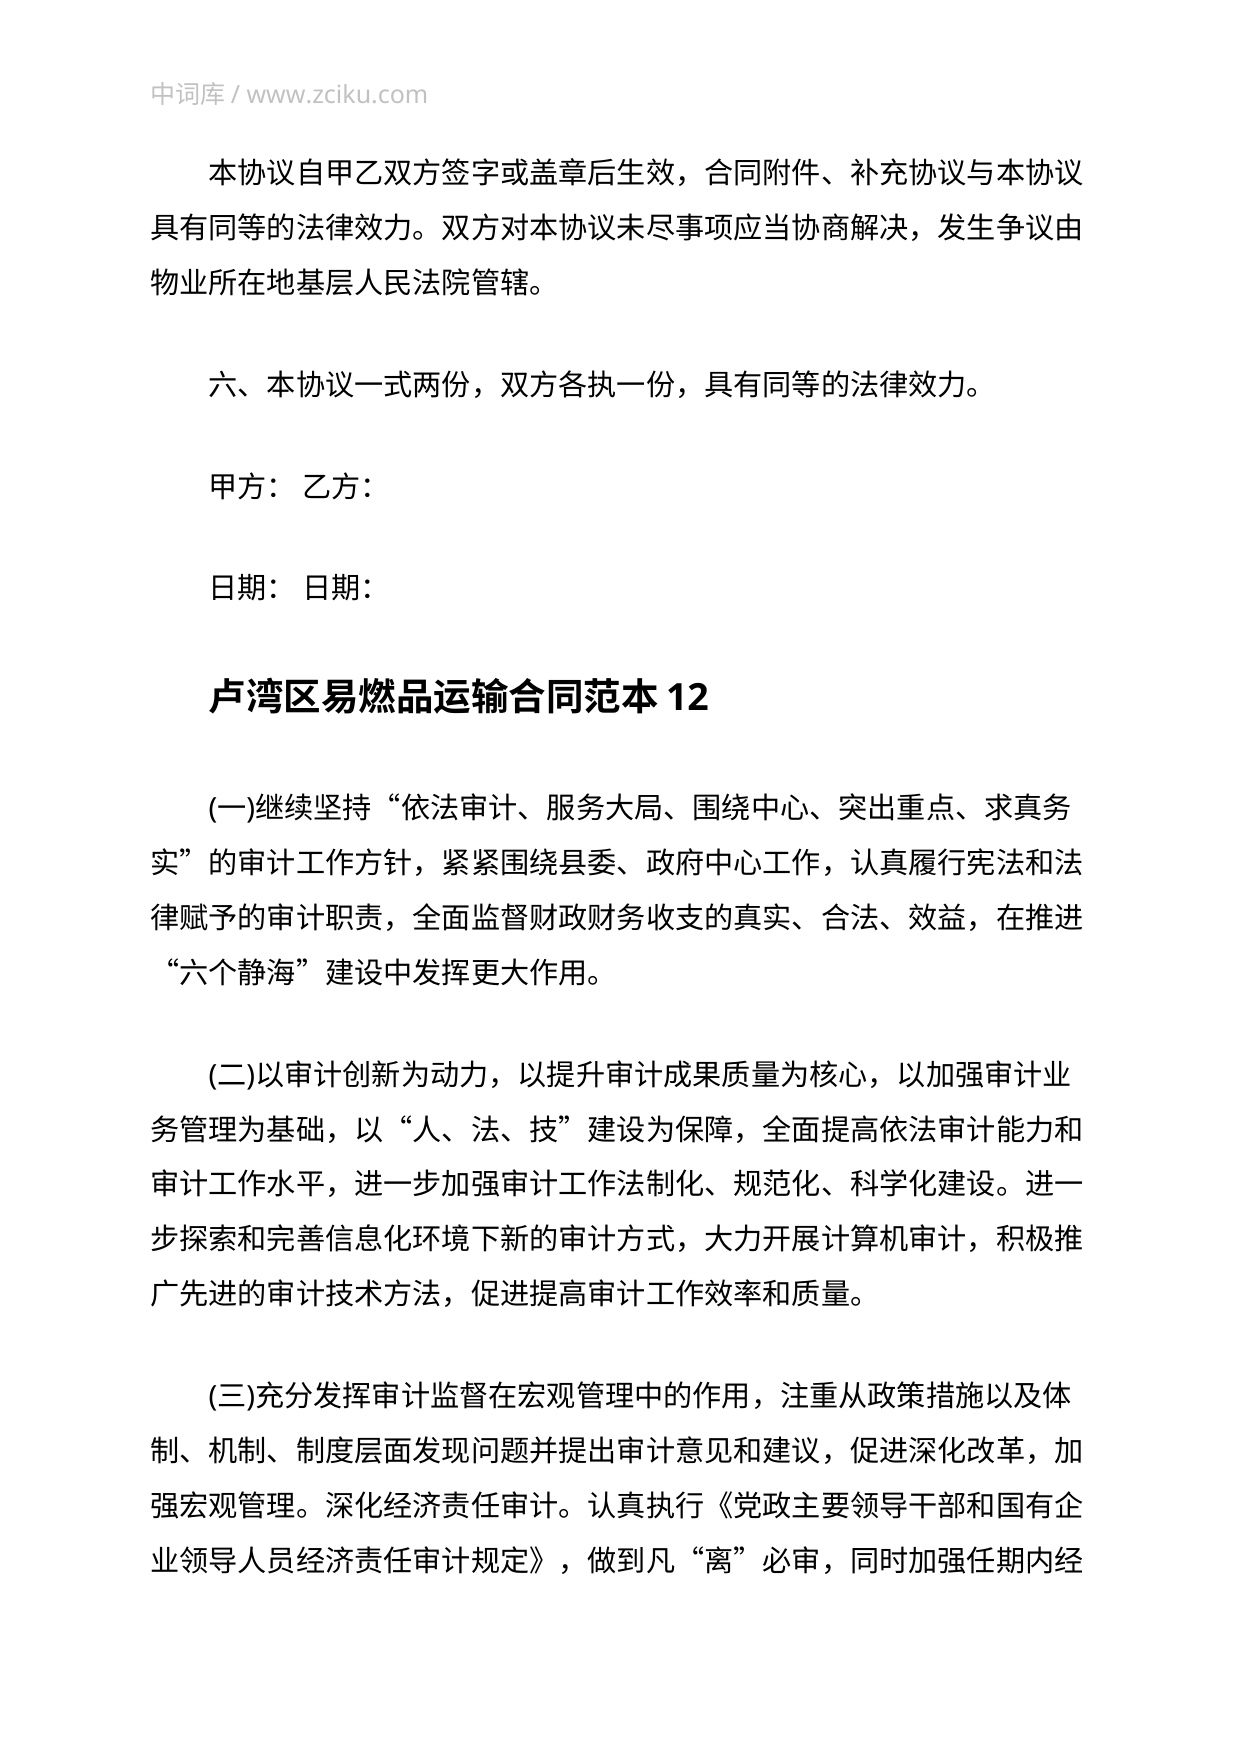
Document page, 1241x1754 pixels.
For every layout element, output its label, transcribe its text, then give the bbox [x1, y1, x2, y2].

text 甲方： 乙方： [150, 463, 1090, 506]
text (二)以审计创新为动力，以提升审计成果质量为核心，以加强审计业务管理为基础，以“人、法、技”建设为保障，全面提高依法审计能力和审计工作水平，进一步加强审计工作法制化、规范化、科学化建设。进一步探索和完善信息化环境下新的审计方式，大力开展计算机审计，积极推广先进的审计技术方法，促进提高审计工作效率和质量。 [150, 1051, 1090, 1313]
text 六、本协议一式两份，双方各执一份，具有同等的法律效力。 [150, 362, 1090, 404]
text 本协议自甲乙双方签字或盖章后生效，合同附件、补充协议与本协议具有同等的法律效力。双方对本协议未尽事项应当协商解决，发生争议由物业所在地基层人民法院管辖。 [150, 150, 1090, 302]
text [150, 1372, 1090, 1579]
text 日期： 日期： [150, 565, 1090, 607]
text 卢湾区易燃品运输合同范本12 [150, 667, 1090, 721]
text (一)继续坚持“依法审计、服务大局、围绕中心、突出重点、求真务实”的审计工作方针，紧紧围绕县委、政府中心工作，认真履行宪法和法律赋予的审计职责，全面监督财政财务收支的真实、合法、效益，在推进“六个静海”建设中发挥更大作用。 [150, 784, 1090, 992]
